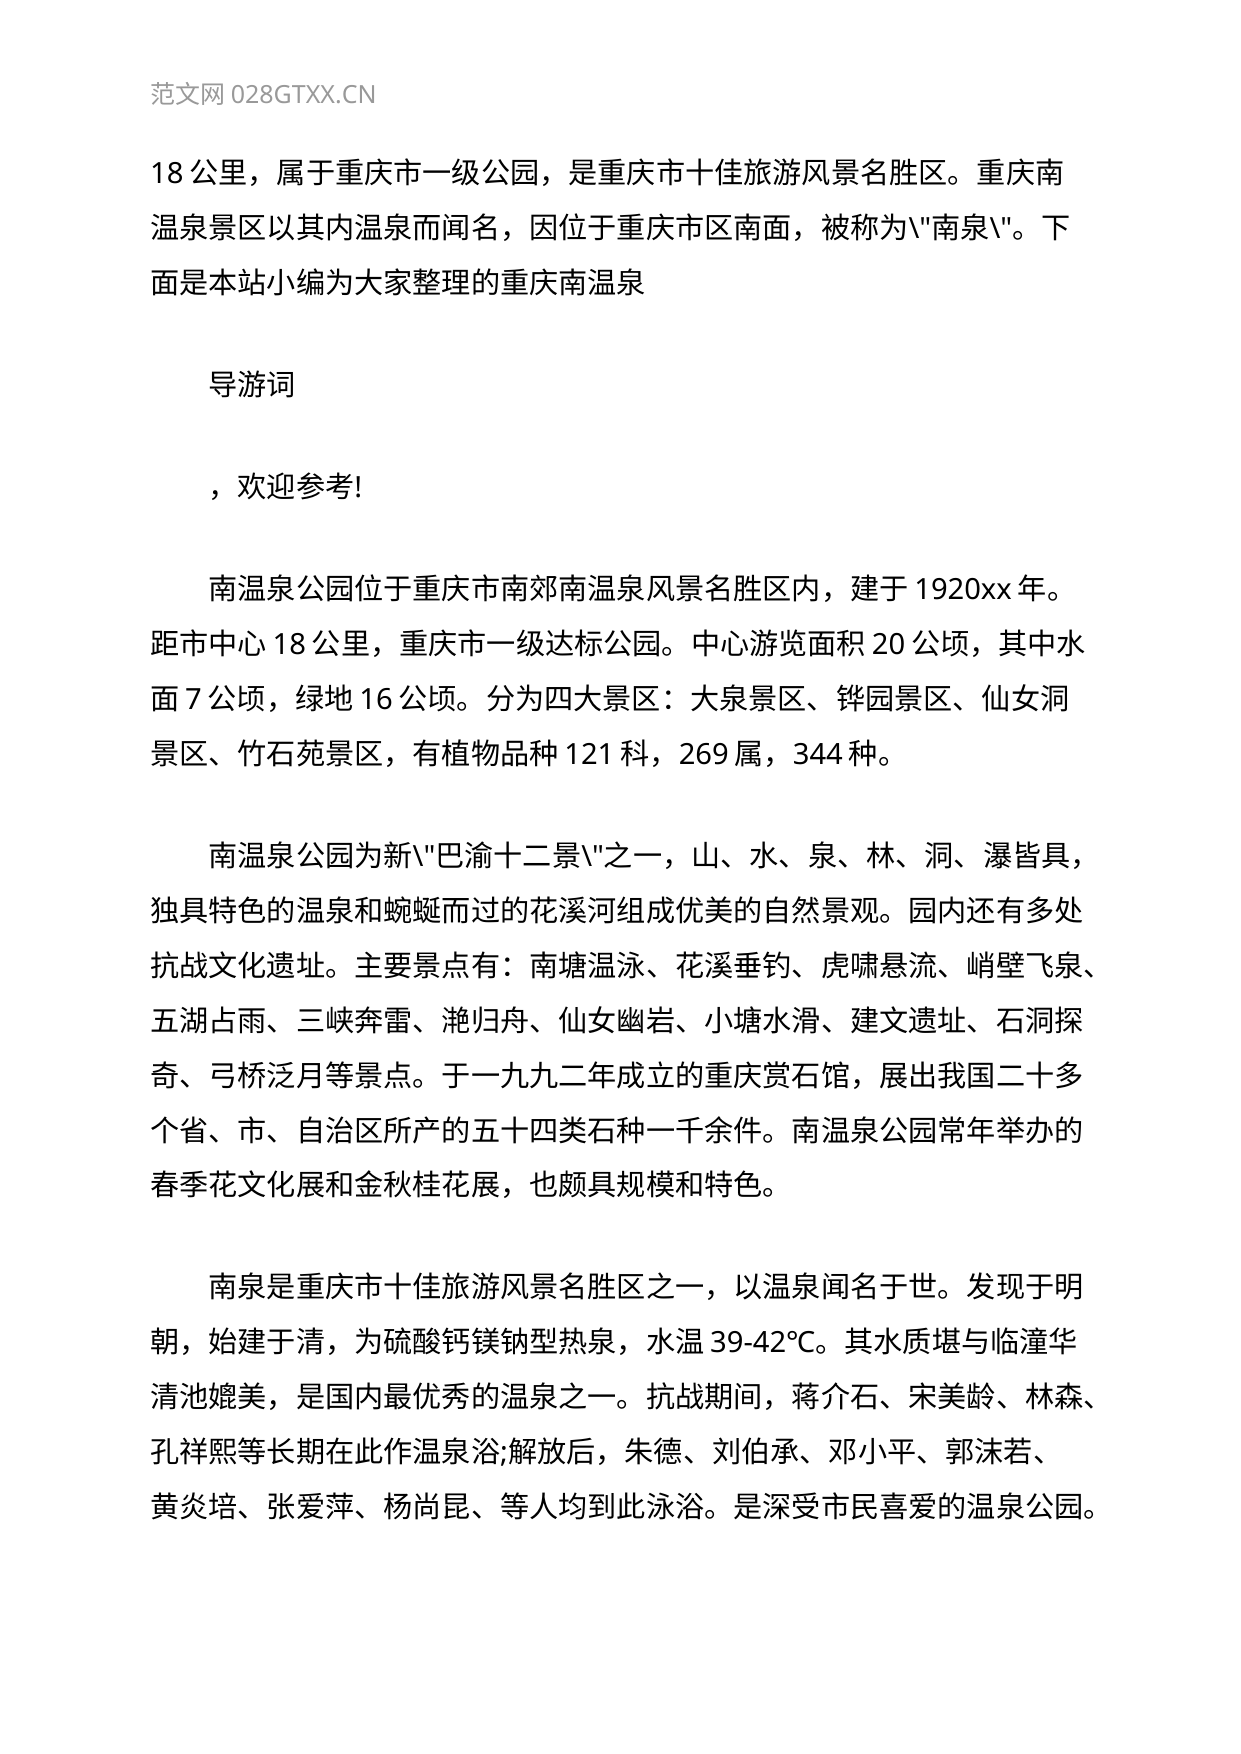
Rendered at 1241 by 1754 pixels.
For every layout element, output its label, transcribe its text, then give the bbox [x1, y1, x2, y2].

text 南温泉公园位于重庆市南郊南温泉风景名胜区内，建于1920xx年。距市中心18公里，重庆市一级达标公园。中心游览面积20公顷，其中水面7公顷，绿地16公顷。分为四大景区：大泉景区、铧园景区、仙女洞景区、竹石苑景区，有植物品种121科，269属，344种。 [150, 566, 1090, 773]
text 南泉是重庆市十佳旅游风景名胜区之一，以温泉闻名于世。发现于明朝，始建于清，为硫酸钙镁钠型热泉，水温39-42℃。其水质堪与临潼华清池媲美，是国内最优秀的温泉之一。抗战期间，蒋介石、宋美龄、林森、孔祥熙等长期在此作温泉浴;解放后，朱德、刘伯承、邓小平、郭沫若、黄炎培、张爱萍、杨尚昆、等人均到此泳浴。是深受市民喜爱的温泉公园。 [150, 1264, 1090, 1526]
text 导游词 [150, 362, 1090, 404]
text ，欢迎参考! [150, 463, 1090, 506]
text 南温泉公园为新\"巴渝十二景\"之一，山、水、泉、林、洞、瀑皆具，独具特色的温泉和蜿蜒而过的花溪河组成优美的自然景观。园内还有多处抗战文化遗址。主要景点有：南塘温泳、花溪垂钓、虎啸悬流、峭壁飞泉、五湖占雨、三峡奔雷、滟归舟、仙女幽岩、小塘水滑、建文遗址、石洞探奇、弓桥泛月等景点。于一九九二年成立的重庆赏石馆，展出我国二十多个省、市、自治区所产的五十四类石种一千余件。南温泉公园常年举办的春季花文化展和金秋桂花展，也颇具规模和特色。 [150, 832, 1090, 1204]
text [150, 150, 1090, 302]
